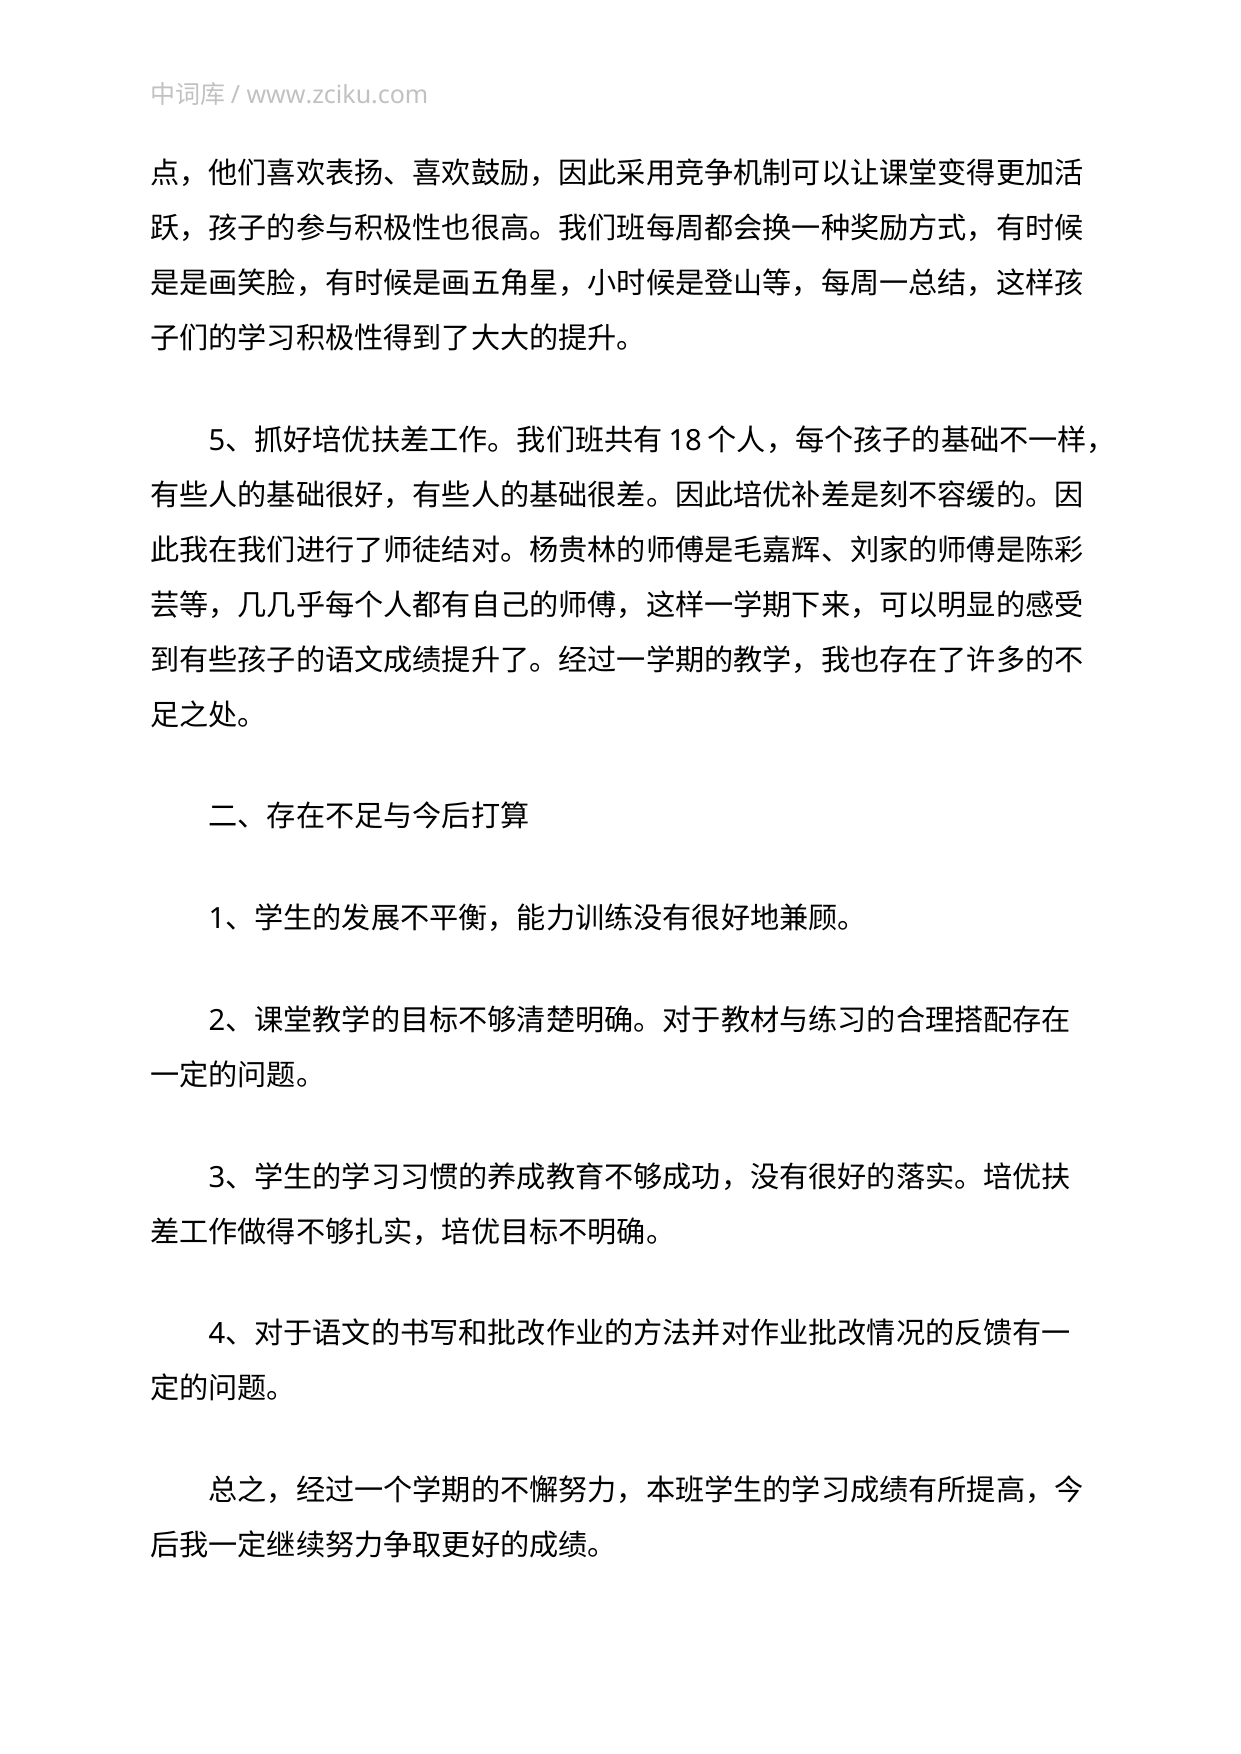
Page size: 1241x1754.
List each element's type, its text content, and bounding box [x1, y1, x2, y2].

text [150, 150, 1090, 357]
text 1、学生的发展不平衡，能力训练没有很好地兼顾。 [150, 894, 1090, 937]
text 3、学生的学习习惯的养成教育不够成功，没有很好的落实。培优扶差工作做得不够扎实，培优目标不明确。 [150, 1153, 1090, 1251]
text 4、对于语文的书写和批改作业的方法并对作业批改情况的反馈有一定的问题。 [150, 1310, 1090, 1407]
text 二、存在不足与今后打算 [150, 793, 1090, 835]
text 总之，经过一个学期的不懈努力，本班学生的学习成绩有所提高，今后我一定继续努力争取更好的成绩。 [150, 1467, 1090, 1564]
text 5、抓好培优扶差工作。我们班共有18个人，每个孩子的基础不一样，有些人的基础很好，有些人的基础很差。因此培优补差是刻不容缓的。因此我在我们进行了师徒结对。杨贵林的师傅是毛嘉辉、刘家的师傅是陈彩芸等，几几乎每个人都有自己的师傅，这样一学期下来，可以明显的感受到有些孩子的语文成绩提升了。经过一学期的教学，我也存在了许多的不足之处。 [150, 416, 1090, 733]
text 2、课堂教学的目标不够清楚明确。对于教材与练习的合理搭配存在一定的问题。 [150, 997, 1090, 1094]
